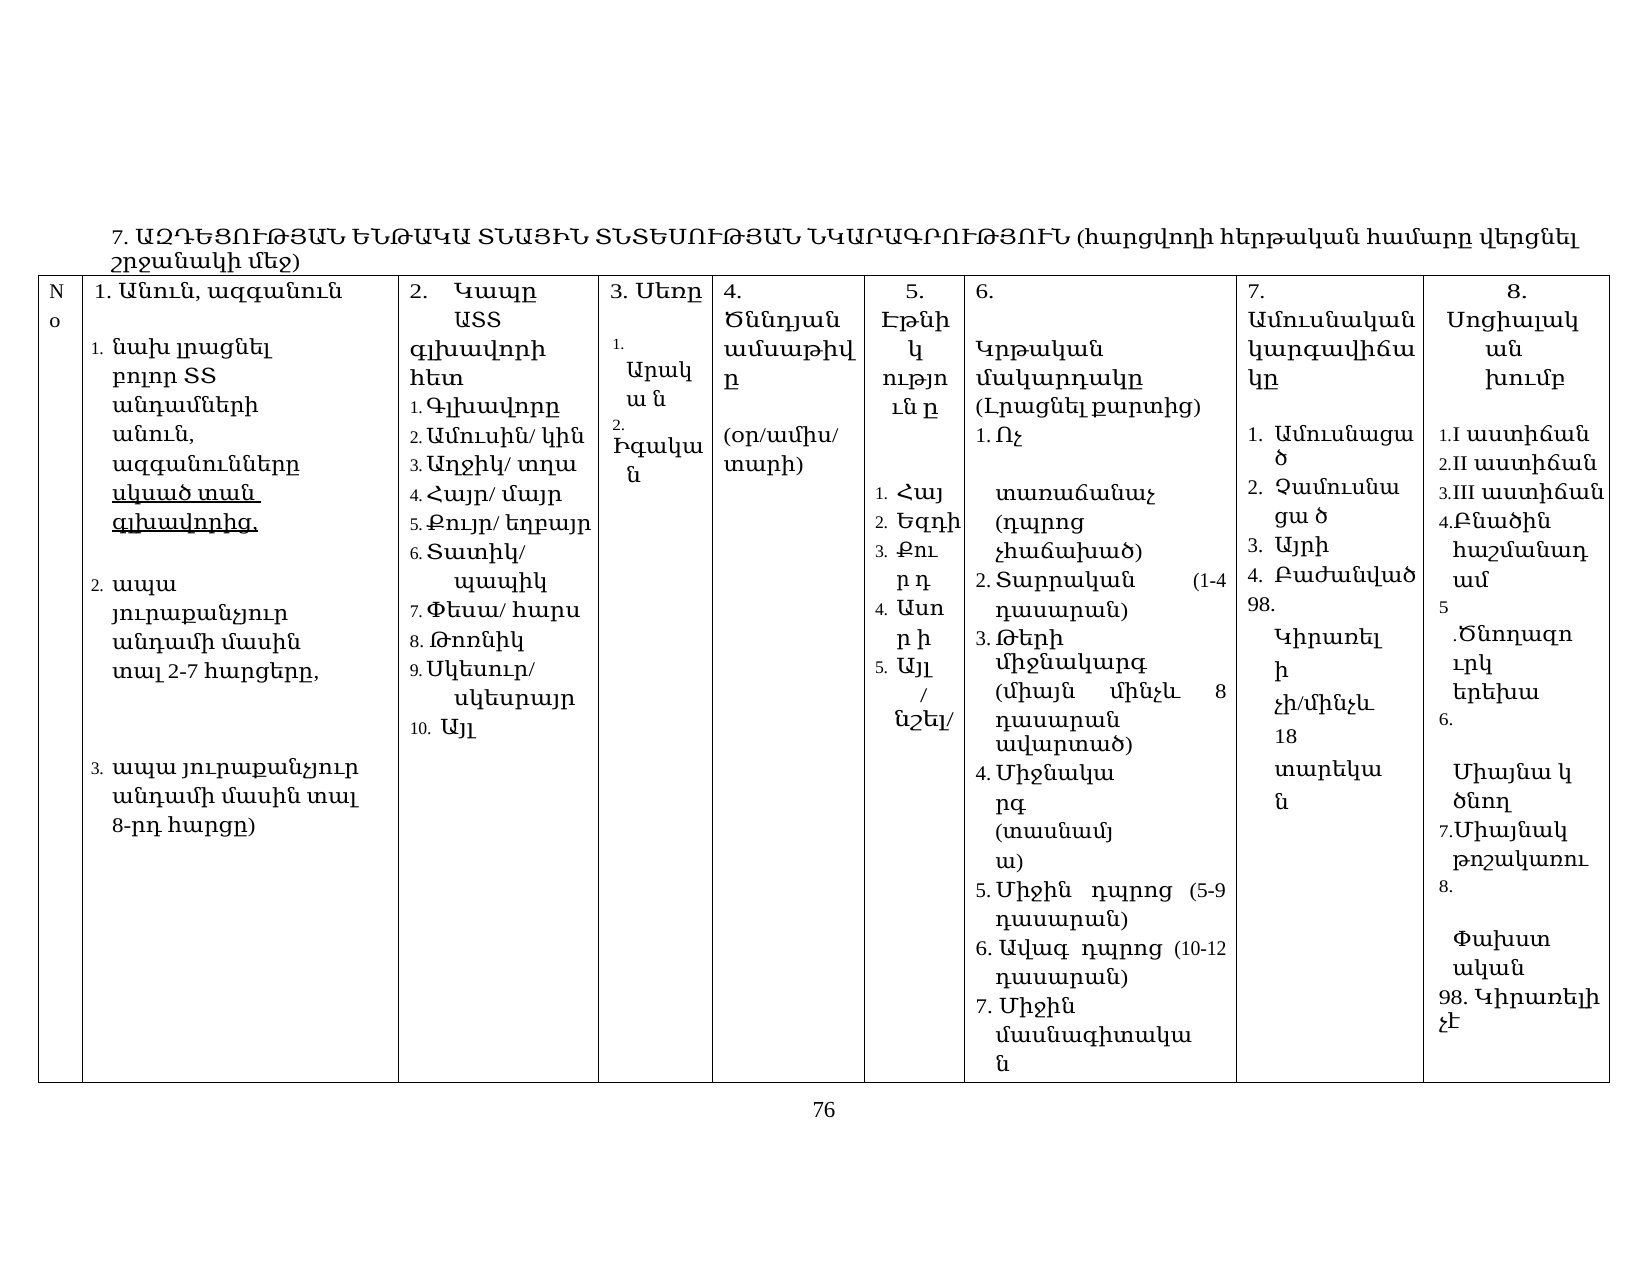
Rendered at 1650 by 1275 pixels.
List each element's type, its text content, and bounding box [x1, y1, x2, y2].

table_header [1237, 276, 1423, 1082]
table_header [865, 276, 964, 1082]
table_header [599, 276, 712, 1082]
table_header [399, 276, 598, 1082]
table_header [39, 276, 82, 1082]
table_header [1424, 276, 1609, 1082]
text 7. ԱԶԴԵՑՈՒԹՅԱՆ ԵՆԹԱԿԱ ՏՆԱՅԻՆ ՏՆՏԵՍՈՒԹՅԱՆ ՆԿԱՐԱԳՐՈՒԹՅՈՒՆ (հարցվողի հերթական համարը վերցնել շրջանակի մեջ) [111, 225, 1623, 273]
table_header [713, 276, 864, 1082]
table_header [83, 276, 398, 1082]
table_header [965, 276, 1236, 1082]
